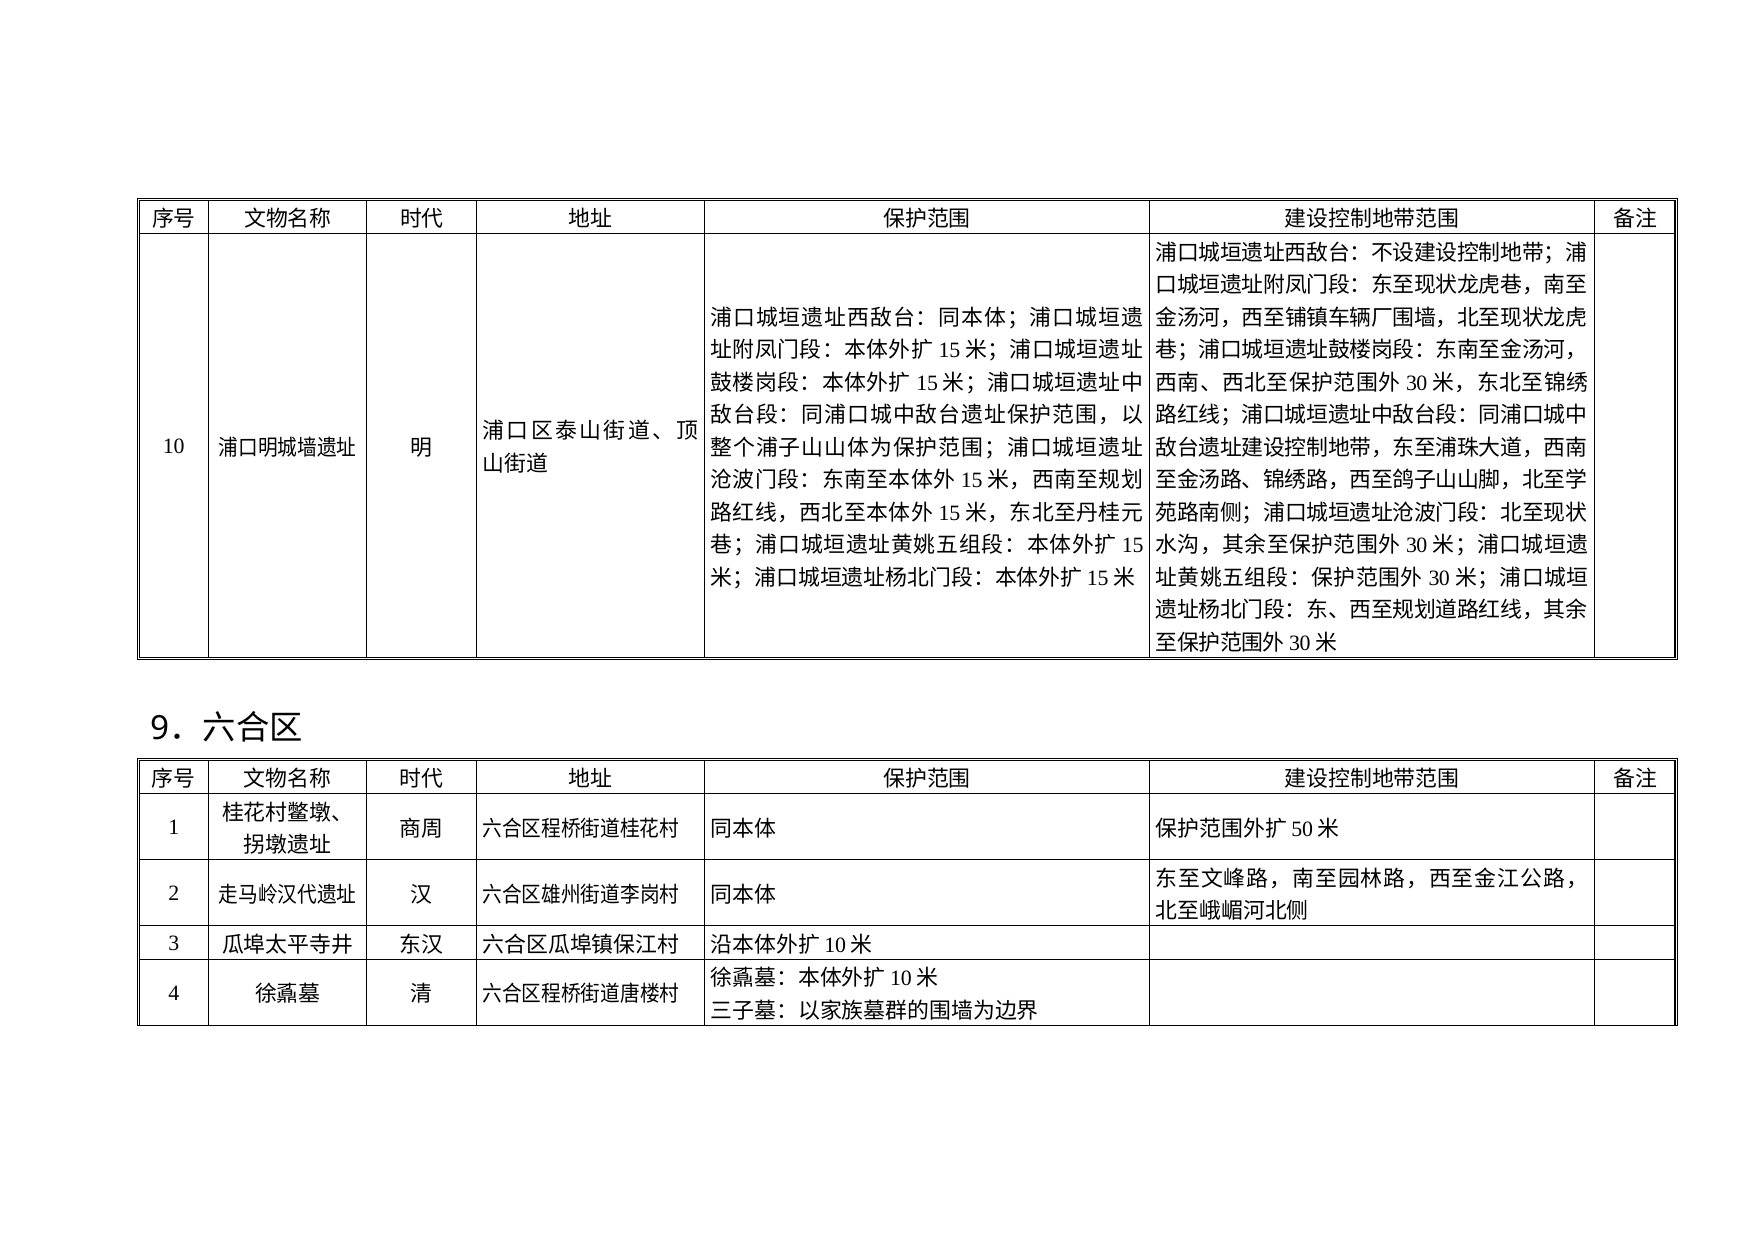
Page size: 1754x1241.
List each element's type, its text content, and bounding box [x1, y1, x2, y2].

table_cell 东汉 [367, 926, 476, 959]
table_cell 六合区瓜埠镇保江村 [477, 926, 704, 959]
table_cell 浦口明城墙遗址 [209, 234, 366, 657]
table_header 保护范围 [705, 761, 1149, 793]
table_header 文物名称 [209, 201, 366, 233]
table_cell 3 [140, 926, 208, 959]
table_cell 走马岭汉代遗址 [209, 860, 366, 925]
table_cell [1150, 960, 1594, 1025]
table_cell 4 [140, 960, 208, 1025]
table_cell 明 [367, 234, 476, 657]
table_cell 浦口城垣遗址西敌台：不设建设控制地带；浦口城垣遗址附凤门段：东至现状龙虎巷，南至金汤河，西至铺镇车辆厂围墙，北至现状龙虎巷；浦口城垣遗址鼓楼岗段：东南至金汤河，西南、西北至保护范围外30米，东北至锦绣路红线；浦口城垣遗址中敌台段：同浦口城中敌台遗址建设控制地带，东至浦珠大道，西南至金汤路、锦绣路，西至鸽子山山脚，北至学苑路南侧；浦口城垣遗址沧波门段：北至现状水沟，其余至保护范围外30米；浦口城垣遗址黄姚五组段：保护范围外30米；浦口城垣遗址杨北门段：东、西至规划道路红线，其余至保护范围外30米 [1150, 234, 1594, 657]
table_cell 同本体 [705, 860, 1149, 925]
table_cell [1595, 926, 1674, 959]
table_cell 浦口区泰山街道、顶山街道 [477, 234, 704, 657]
table_header 时代 [367, 761, 476, 793]
table_cell 商周 [367, 794, 476, 859]
table_cell 浦口城垣遗址西敌台：同本体；浦口城垣遗址附凤门段：本体外扩15米；浦口城垣遗址鼓楼岗段：本体外扩15米；浦口城垣遗址中敌台段：同浦口城中敌台遗址保护范围，以整个浦子山山体为保护范围；浦口城垣遗址沧波门段：东南至本体外15米，西南至规划路红线，西北至本体外15米，东北至丹桂元巷；浦口城垣遗址黄姚五组段：本体外扩15米；浦口城垣遗址杨北门段：本体外扩15米 [705, 234, 1149, 657]
table_cell 沿本体外扩10米 [705, 926, 1149, 959]
table_header 建设控制地带范围 [1150, 761, 1594, 793]
table_header 序号 [140, 761, 208, 793]
table_cell 保护范围外扩50米 [1150, 794, 1594, 859]
table_cell 2 [140, 860, 208, 925]
table_cell 六合区雄州街道李岗村 [477, 860, 704, 925]
table_cell 瓜埠太平寺井 [209, 926, 366, 959]
text 9．六合区 [150, 692, 1604, 757]
table_header 地址 [477, 761, 704, 793]
table_header 序号 [140, 201, 208, 233]
table_cell 汉 [367, 860, 476, 925]
table_cell 1 [140, 794, 208, 859]
table_header 备注 [1595, 761, 1674, 793]
table_cell [1595, 960, 1674, 1025]
table_cell 桂花村鳖墩、拐墩遗址 [209, 794, 366, 859]
table_cell [1595, 860, 1674, 925]
table_cell 六合区程桥街道桂花村 [477, 794, 704, 859]
table_cell 同本体 [705, 794, 1149, 859]
table_header 时代 [367, 201, 476, 233]
table_header 文物名称 [209, 761, 366, 793]
table_cell 东至文峰路，南至园林路，西至金江公路，北至峨嵋河北侧 [1150, 860, 1594, 925]
table_cell 徐鼒墓：本体外扩10米 三子墓：以家族墓群的围墙为边界 [705, 960, 1149, 1025]
table_cell 10 [140, 234, 208, 657]
table_cell 清 [367, 960, 476, 1025]
table_header 保护范围 [705, 201, 1149, 233]
table_cell [1150, 926, 1594, 959]
table_cell 六合区程桥街道唐楼村 [477, 960, 704, 1025]
table_header 备注 [1595, 201, 1674, 233]
table_header 建设控制地带范围 [1150, 201, 1594, 233]
table_cell [1595, 234, 1674, 657]
table_cell [1595, 794, 1674, 859]
table_header 地址 [477, 201, 704, 233]
table_cell 徐鼒墓 [209, 960, 366, 1025]
